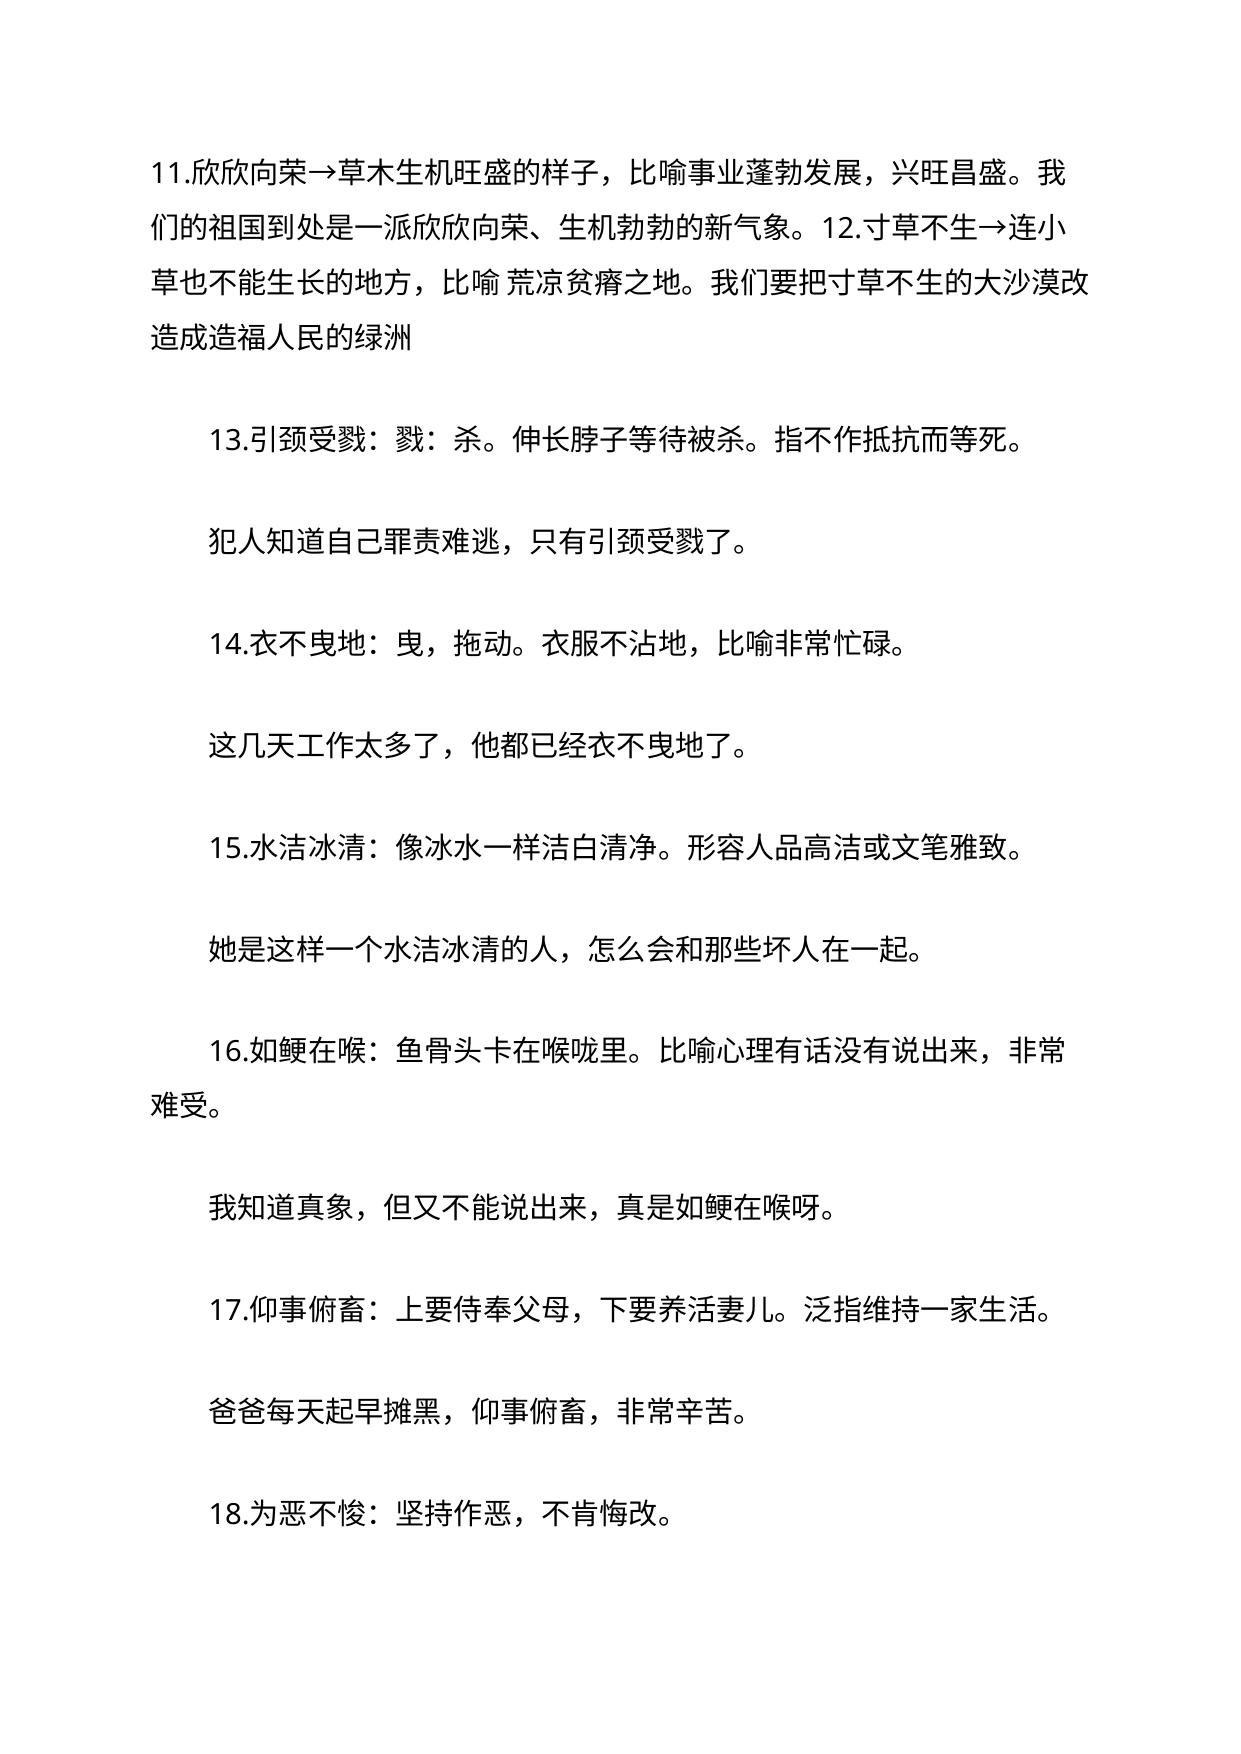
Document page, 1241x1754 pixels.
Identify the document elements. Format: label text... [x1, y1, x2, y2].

text 15.水洁冰清：像冰水一样洁白清净。形容人品高洁或文笔雅致。 [150, 824, 1090, 867]
text 她是这样一个水洁冰清的人，怎么会和那些坏人在一起。 [150, 926, 1090, 968]
text 犯人知道自己罪责难逃，只有引颈受戮了。 [150, 519, 1090, 561]
text 14.衣不曳地：曳，拖动。衣服不沾地，比喻非常忙碌。 [150, 620, 1090, 663]
text 18.为恶不悛：坚持作恶，不肯悔改。 [150, 1490, 1090, 1533]
text 13.引颈受戮：戮：杀。伸长脖子等待被杀。指不作抵抗而等死。 [150, 417, 1090, 459]
text 爸爸每天起早摊黑，仰事俯畜，非常辛苦。 [150, 1388, 1090, 1431]
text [150, 150, 1090, 357]
text 我知道真象，但又不能说出来，真是如鲠在喉呀。 [150, 1185, 1090, 1227]
text 这几天工作太多了，他都已经衣不曳地了。 [150, 722, 1090, 765]
text 16.如鲠在喉：鱼骨头卡在喉咙里。比喻心理有话没有说出来，非常难受。 [150, 1028, 1090, 1125]
text 17.仰事俯畜：上要侍奉父母，下要养活妻儿。泛指维持一家生活。 [150, 1286, 1090, 1329]
